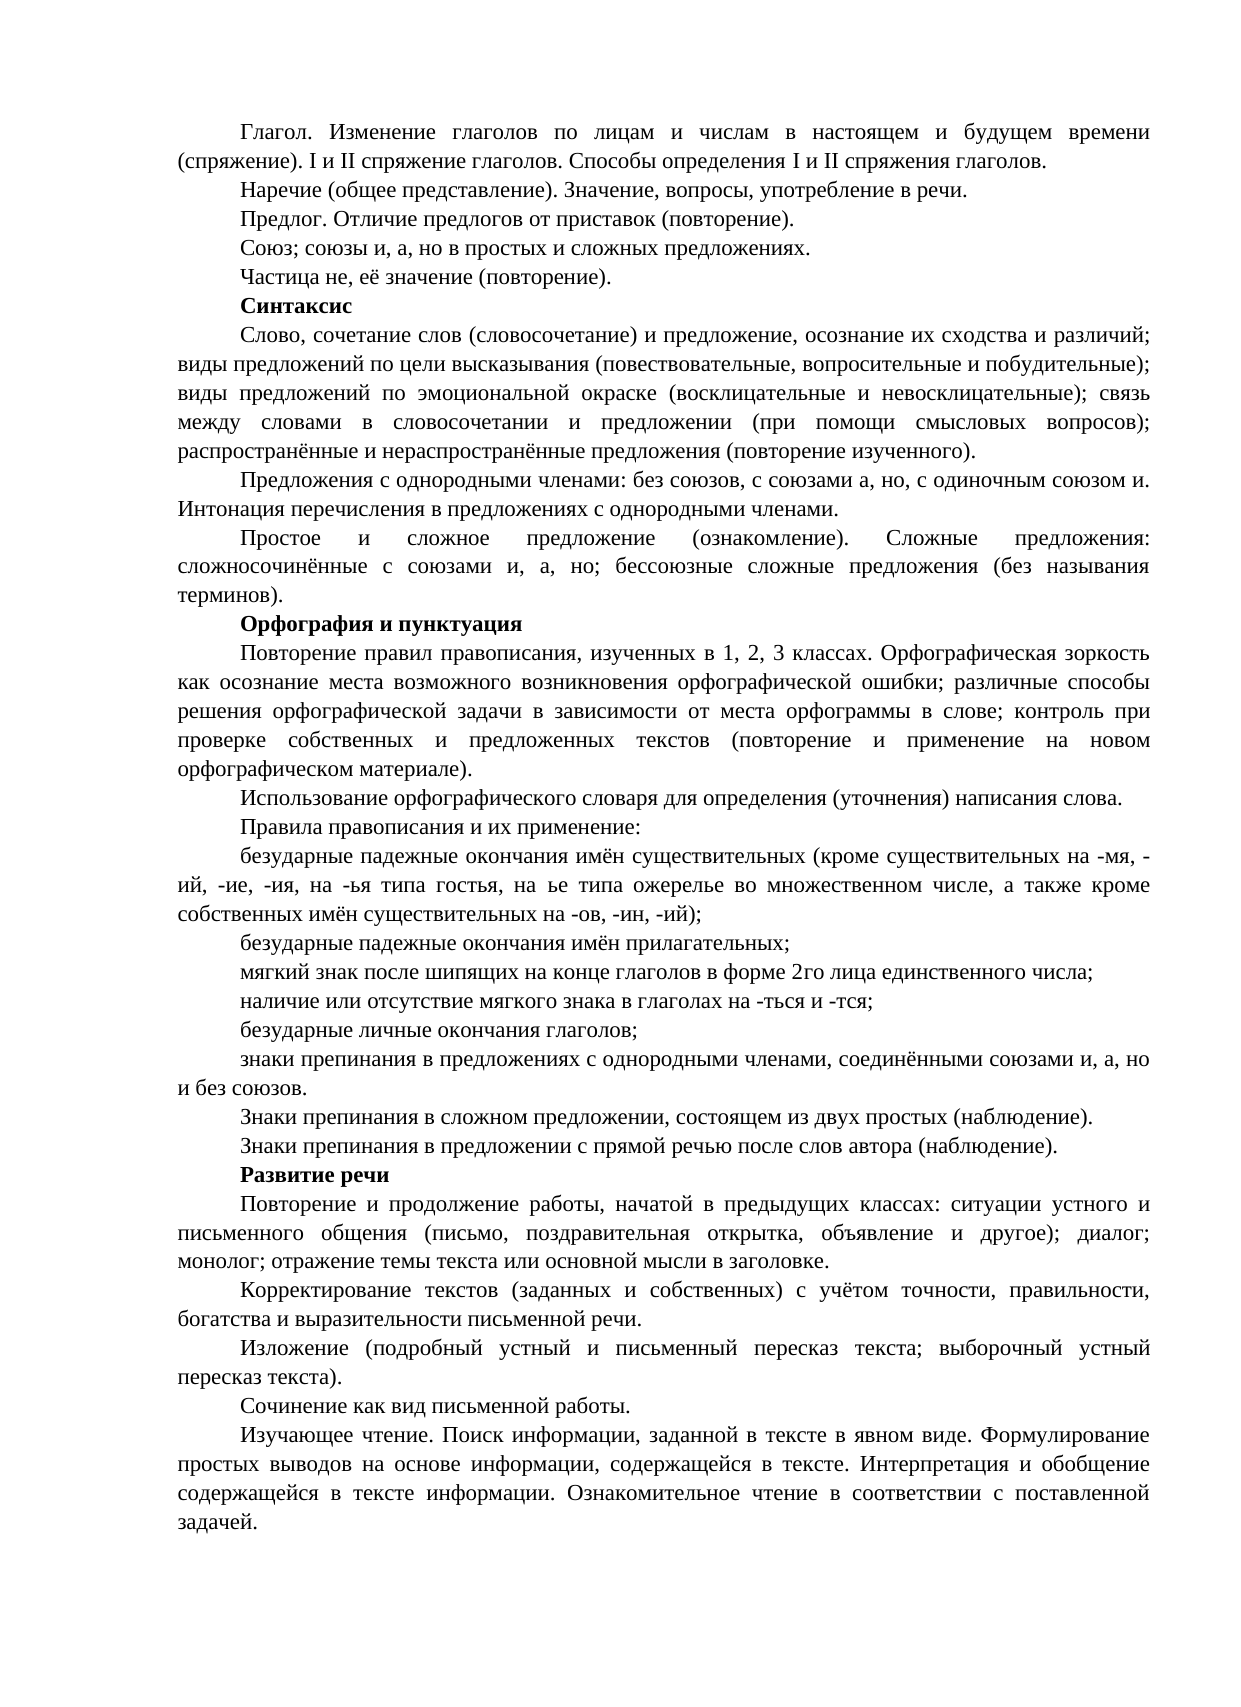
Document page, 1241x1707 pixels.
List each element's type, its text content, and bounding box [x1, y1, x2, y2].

text Изучающее чтение. Поиск информации, заданной в тексте в явном виде. Формулирование простых выводов на основе информации, содержащейся в тексте. Интерпретация и обобщение содержащейся в тексте информации. Ознакомительное чтение в соответствии с поставленной задачей. [177, 1421, 1152, 1534]
text Слово, сочетание слов (словосочетание) и предложение, осознание их сходства и различий; виды предложений по цели высказывания (повествовательные, вопросительные и побудительные); виды предложений по эмоциональной окраске (восклицательные и невосклицательные); связь между словами в словосочетании и предложении (при помощи смысловых вопросов); распространённые и нераспространённые предложения (повторение изученного). [177, 321, 1152, 463]
text Развитие речи [177, 1161, 1152, 1187]
text Корректирование текстов (заданных и собственных) с учётом точности, правильности, богатства и выразительности письменной речи. [177, 1276, 1152, 1332]
text наличие или отсутствие мягкого знака в глаголах на -ться и -тся; [177, 987, 1152, 1013]
text Знаки препинания в предложении с прямой речью после слов автора (наблюдение). [177, 1132, 1152, 1158]
text Орфография и пунктуация [177, 610, 1152, 637]
text Знаки препинания в сложном предложении, состоящем из двух простых (наблюдение). [177, 1103, 1152, 1129]
text безударные падежные окончания имён существительных (кроме существительных на -мя, -ий, -ие, -ия, на -ья типа гостья, на ­ье типа ожерелье во множественном числе, а также кроме собственных имён существительных на -ов, -ин, -ий); [177, 842, 1152, 926]
text Сочинение как вид письменной работы. [177, 1392, 1152, 1419]
text Правила правописания и их применение: [177, 813, 1152, 839]
text безударные личные окончания глаголов; [177, 1016, 1152, 1042]
text Союз; союзы и, а, но в простых и сложных предложениях. [177, 234, 1152, 260]
text Повторение правил правописания, изученных в 1, 2, 3 классах. Орфографическая зоркость как осознание места возможного возникновения орфографической ошибки; различные способы решения орфографической задачи в зависимости от места орфограммы в слове; контроль при проверке собственных и предложенных текстов (повторение и применение на новом орфографическом материале). [177, 639, 1152, 782]
text знаки препинания в предложениях с однородными членами, соединёнными союзами и, а, но и без союзов. [177, 1045, 1152, 1100]
text Синтаксис [177, 292, 1152, 318]
text мягкий знак после шипящих на конце глаголов в форме 2­го лица единственного числа; [177, 958, 1152, 984]
text Предлог. Отличие предлогов от приставок (повторение). [177, 205, 1152, 231]
text Использование орфографического словаря для определения (уточнения) написания слова. [177, 784, 1152, 811]
text Предложения с однородными членами: без союзов, с союзами а, но, с одиночным союзом и. Интонация перечисления в предложениях с однородными членами. [177, 466, 1152, 521]
text безударные падежные окончания имён прилагательных; [177, 929, 1152, 955]
text Глагол. Изменение глаголов по лицам и числам в настоящем и будущем времени (спряжение). І и ІІ спряжение глаголов. Способы определения I и II спряжения глаголов. [177, 118, 1152, 173]
text Изложение (подробный устный и письменный пересказ текста; выборочный устный пересказ текста). [177, 1334, 1152, 1390]
text Частица не, её значение (повторение). [177, 263, 1152, 289]
text Повторение и продолжение работы, начатой в предыдущих классах: ситуации устного и письменного общения (письмо, поздравительная открытка, объявление и другое); диалог; монолог; отражение темы текста или основной мысли в заголовке. [177, 1189, 1152, 1274]
text Простое и сложное предложение (ознакомление). Сложные предложения: сложносочинённые с союзами и, а, но; бессоюзные сложные предложения (без называния терминов). [177, 523, 1152, 608]
text Наречие (общее представление). Значение, вопросы, употребление в речи. [177, 176, 1152, 202]
